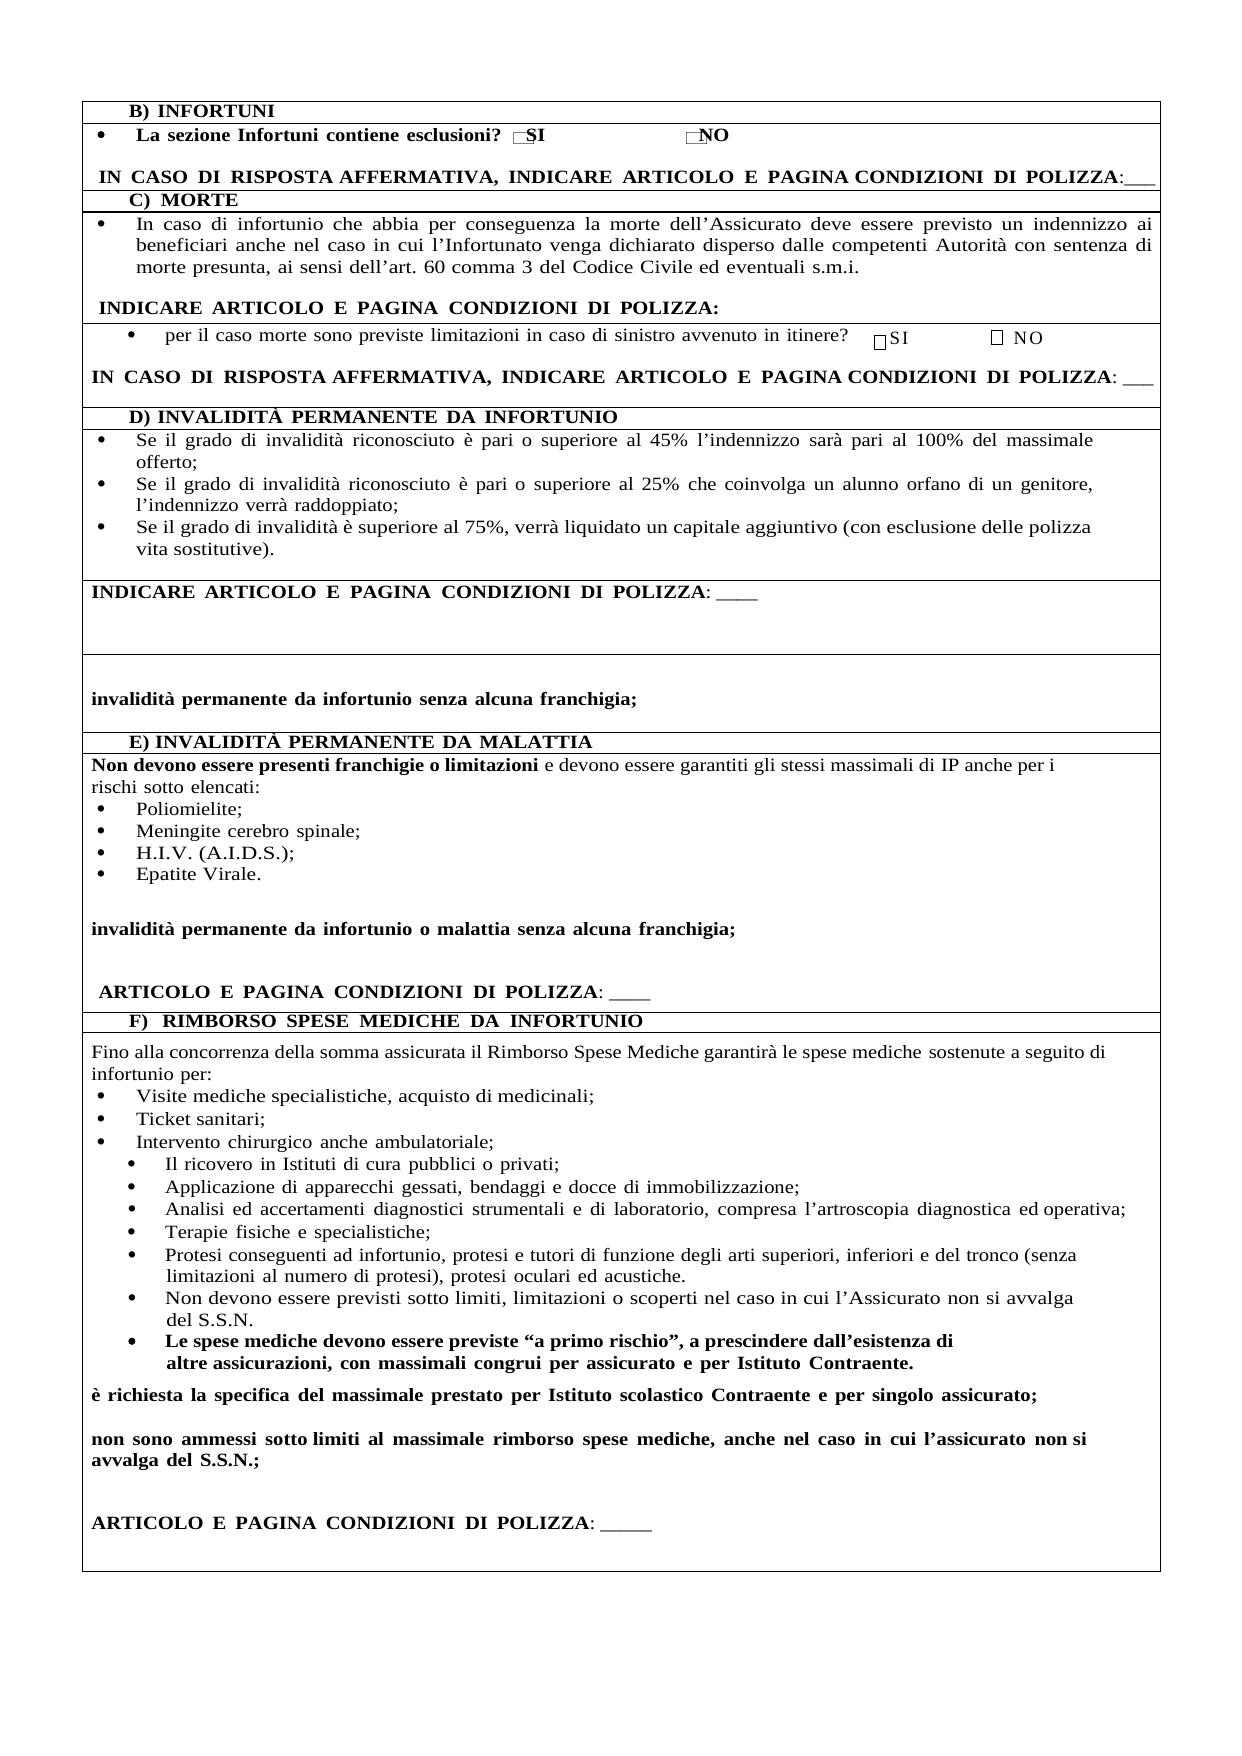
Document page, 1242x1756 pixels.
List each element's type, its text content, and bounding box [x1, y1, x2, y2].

table_cell C) MORTE [83, 191, 1160, 211]
table_cell Non devono essere presenti franchigie o limitazioni e devono essere garantiti gli stessi massimali di IP anche per i rischi sotto elencati: Poliomielite; Meningite cerebro spinale; H.I.V. (A.I.D.S.); Epatite Virale. invalidità permanente da infortunio o malattia senza alcuna franchigia; ARTICOLO E PAGINA CONDIZIONI DI POLIZZA: ____ [83, 754, 1160, 1012]
table_cell Se il grado di invalidità riconosciuto è pari o superiore al 45% l’indennizzo sarà pari al 100% del massimale offerto; Se il grado di invalidità riconosciuto è pari o superiore al 25% che coinvolga un alunno orfano di un genitore, l’indennizzo verrà raddoppiato; Se il grado di invalidità è superiore al 75%, verrà liquidato un capitale aggiuntivo (con esclusione delle polizza vita sostitutive). INDICARE ARTICOLO E PAGINA CONDIZIONI DI POLIZZA: ____ [83, 430, 1160, 580]
table_cell D) INVALIDITÀ PERMANENTE DA INFORTUNIO [83, 408, 1160, 429]
table_cell invalidità permanente da infortunio senza alcuna franchigia; [83, 655, 1160, 732]
table_cell La sezione Infortuni contiene esclusioni? SI NO IN CASO DI RISPOSTA AFFERMATIVA, INDICARE ARTICOLO E PAGINA CONDIZIONI DI POLIZZA:___ [83, 124, 1160, 190]
table_header B) INFORTUNI [83, 102, 1160, 123]
table_cell E) INVALIDITÀ PERMANENTE DA MALATTIA [83, 733, 1160, 753]
table_cell F) RIMBORSO SPESE MEDICHE DA INFORTUNIO [83, 1013, 1160, 1032]
table_cell Se il grado di invalidità riconosciuto è pari o superiore al 45% l’indennizzo sarà pari al 100% del massimale offerto; Se il grado di invalidità riconosciuto è pari o superiore al 25% che coinvolga un alunno orfano di un genitore, l’indennizzo verrà raddoppiato; Se il grado di invalidità è superiore al 75%, verrà liquidato un capitale aggiuntivo (con esclusione delle polizza vita sostitutive). INDICARE ARTICOLO E PAGINA CONDIZIONI DI POLIZZA: ____ [83, 581, 1160, 654]
table_cell per il caso morte sono previste limitazioni in caso di sinistro avvenuto in itinere? SI NO IN CASO DI RISPOSTA AFFERMATIVA, INDICARE ARTICOLO E PAGINA CONDIZIONI DI POLIZZA: ___ [83, 324, 1160, 407]
table_cell In caso di infortunio che abbia per conseguenza la morte dell’Assicurato deve essere previsto un indennizzo ai beneficiari anche nel caso in cui l’Infortunato venga dichiarato disperso dalle competenti Autorità con sentenza di morte presunta, ai sensi dell’art. 60 comma 3 del Codice Civile ed eventuali s.m.i. INDICARE ARTICOLO E PAGINA CONDIZIONI DI POLIZZA: [83, 213, 1160, 323]
table_cell Fino alla concorrenza della somma assicurata il Rimborso Spese Mediche garantirà le spese mediche sostenute a seguito di infortunio per: Visite mediche specialistiche, acquisto di medicinali; Ticket sanitari; Intervento chirurgico anche ambulatoriale; Il ricovero in Istituti di cura pubblici o privati; Applicazione di apparecchi gessati, bendaggi e docce di immobilizzazione; Analisi ed accertamenti diagnostici strumentali e di laboratorio, compresa l’artroscopia diagnostica ed operativa; Terapie fisiche e specialistiche; Protesi conseguenti ad infortunio, protesi e tutori di funzione degli arti superiori, inferiori e del tronco (senza limitazioni al numero di protesi), protesi oculari ed acustiche. Non devono essere previsti sotto limiti, limitazioni o scoperti nel caso in cui l’Assicurato non si avvalga del S.S.N. Le spese mediche devono essere previste “a primo rischio”, a prescindere dall’esistenza di altre assicurazioni, con massimali congrui per assicurato e per Istituto Contraente. è richiesta la specifica del massimale prestato per Istituto scolastico Contraente e per singolo assicurato; non sono ammessi sotto limiti al massimale rimborso spese mediche, anche nel caso in cui l’assicurato non si avvalga del S.S.N.; ARTICOLO E PAGINA CONDIZIONI DI POLIZZA: _____ [83, 1033, 1160, 1571]
